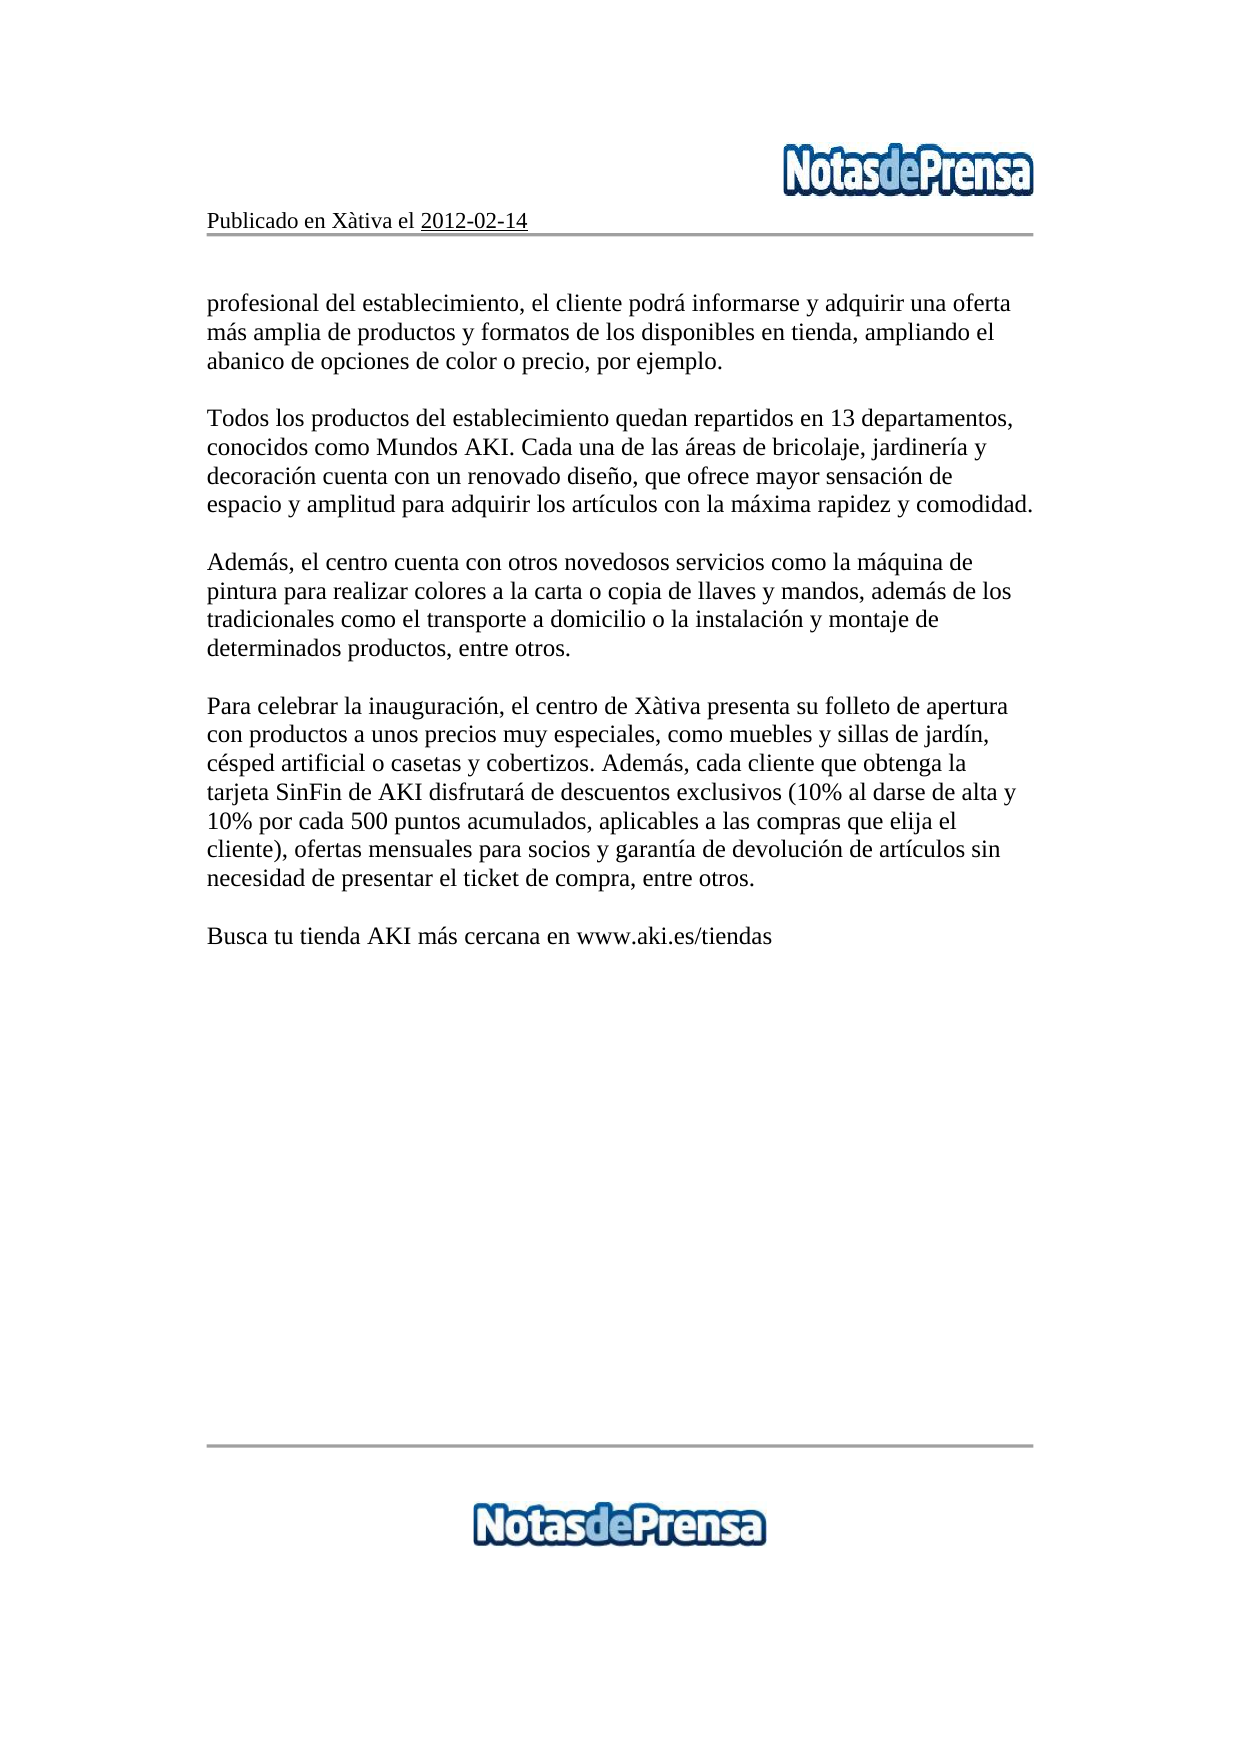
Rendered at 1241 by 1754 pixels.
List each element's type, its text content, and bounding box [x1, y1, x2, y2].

picture [783, 142, 1034, 199]
picture [473, 1501, 767, 1548]
